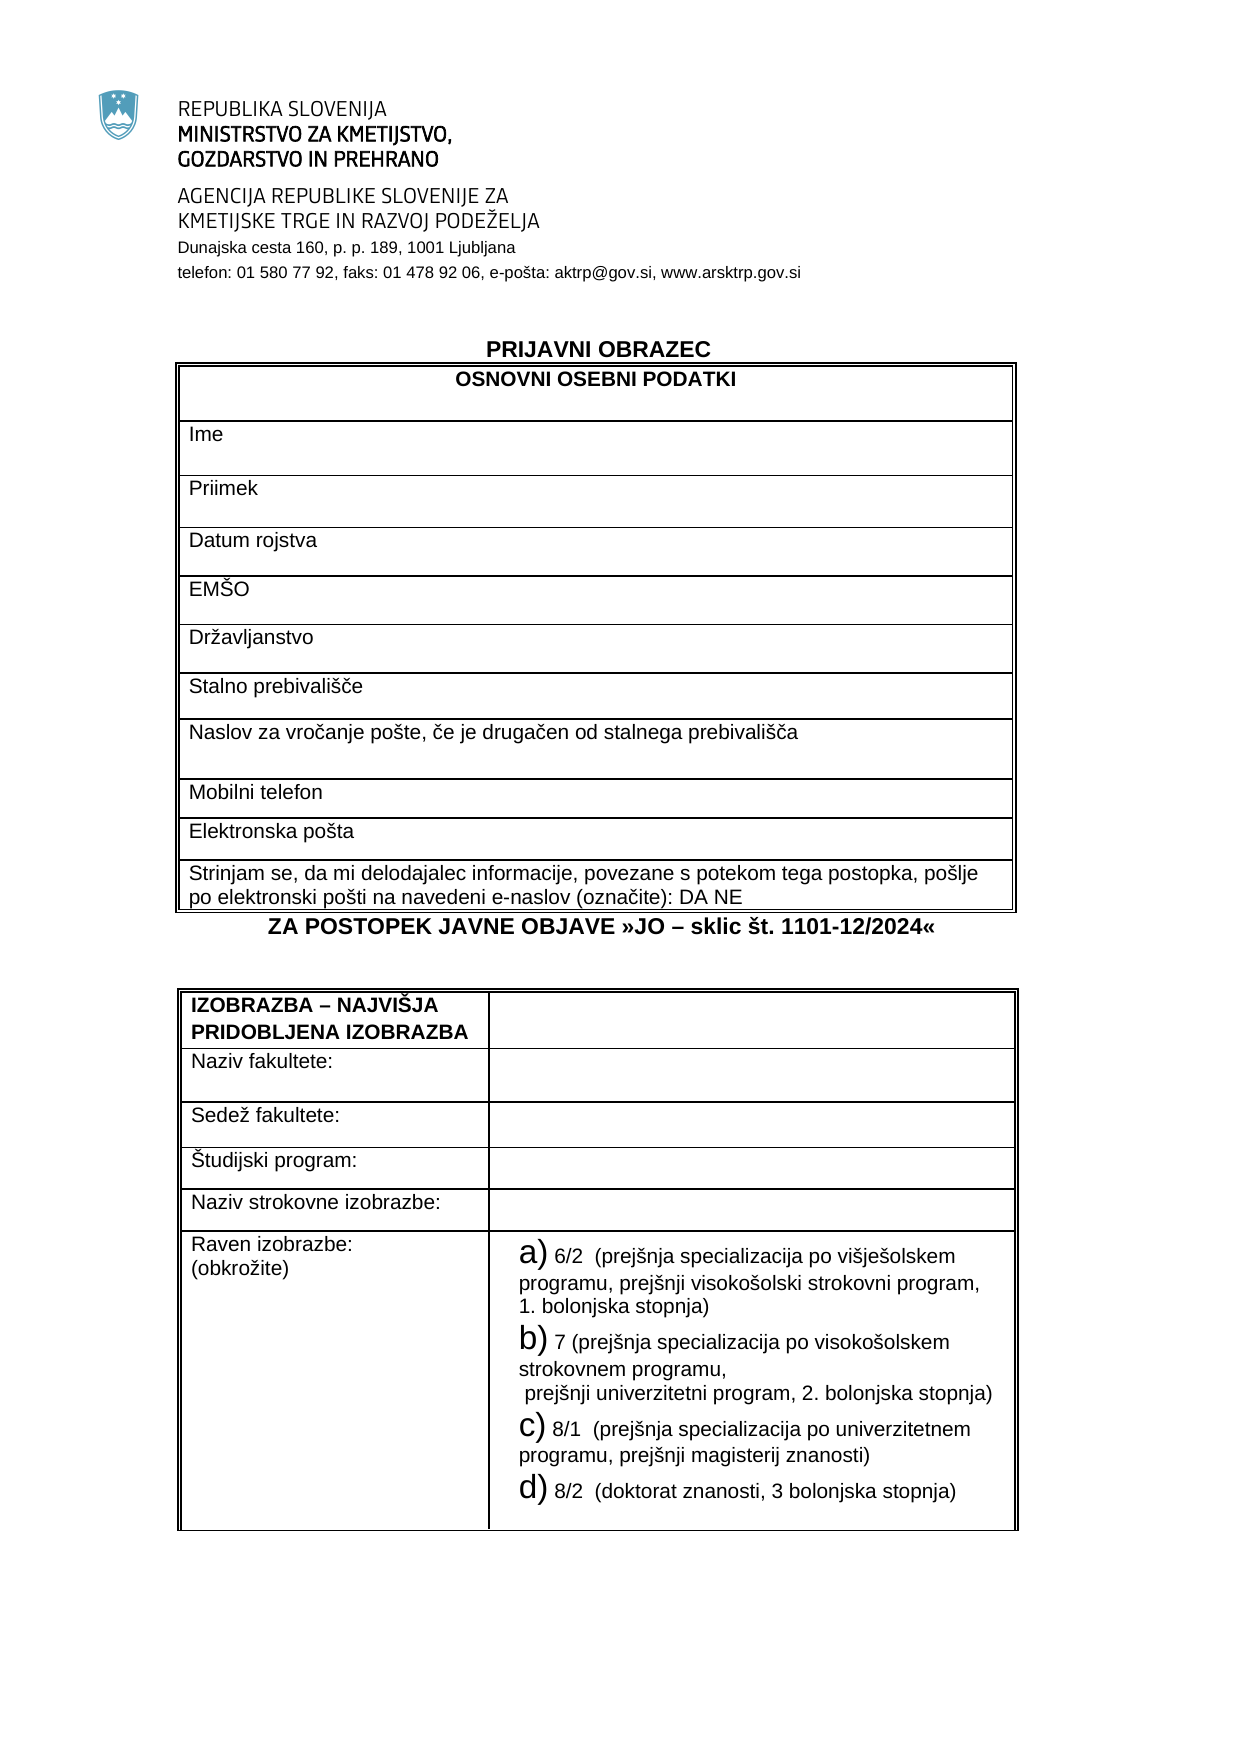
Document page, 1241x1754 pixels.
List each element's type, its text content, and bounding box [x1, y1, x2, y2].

text ZA POSTOPEK JAVNE OBJAVE »JO – sklic št. 1101-12/2024« [177, 913, 1019, 940]
table_cell Priimek [180, 476, 1012, 527]
table_cell [490, 1103, 1014, 1147]
table_cell [490, 1049, 1014, 1101]
table_cell Naziv strokovne izobrazbe: [182, 1190, 488, 1230]
table_header OSNOVNI OSEBNI PODATKI [180, 367, 1012, 420]
table_cell Raven izobrazbe: (obkrožite) [182, 1232, 488, 1529]
table_cell Naziv fakultete: [182, 1049, 488, 1101]
table_cell Naslov za vročanje pošte, če je drugačen od stalnega prebivališča [180, 720, 1012, 778]
table_cell a) 6/2 (prejšnja specializacija po višješolskem programu, prejšnji visokošolski strokovni program, 1. bolonjska stopnja) b) 7 (prejšnja specializacija po visokošolskem strokovnem programu, prejšnji univerzitetni program, 2. bolonjska stopnja) c) 8/1 (prejšnja specializacija po univerzitetnem programu, prejšnji magisterij znanosti) d) 8/2 (doktorat znanosti, 3 bolonjska stopnja) [490, 1232, 1014, 1529]
table_cell Sedež fakultete: [182, 1103, 488, 1147]
table_cell Državljanstvo [180, 625, 1012, 672]
table_header IZOBRAZBA – najvišja pridobljena izobrazba [182, 993, 488, 1048]
table_cell Stalno prebivališče [180, 674, 1012, 718]
table_cell [490, 1190, 1014, 1230]
text PRIJAVNI OBRAZEC [177, 336, 1019, 362]
table_cell [490, 1148, 1014, 1188]
table_cell EMŠO [180, 577, 1012, 623]
table_header [490, 993, 1014, 1048]
table_cell Mobilni telefon [180, 780, 1012, 817]
table_cell Elektronska pošta [180, 819, 1012, 859]
table_cell Ime [180, 422, 1012, 474]
table_cell Študijski program: [182, 1148, 488, 1188]
table_cell Datum rojstva [180, 528, 1012, 575]
table_cell Strinjam se, da mi delodajalec informacije, povezane s potekom tega postopka, pošlje po elektronski pošti na navedeni e-naslov (označite): DA NE [180, 861, 1012, 909]
